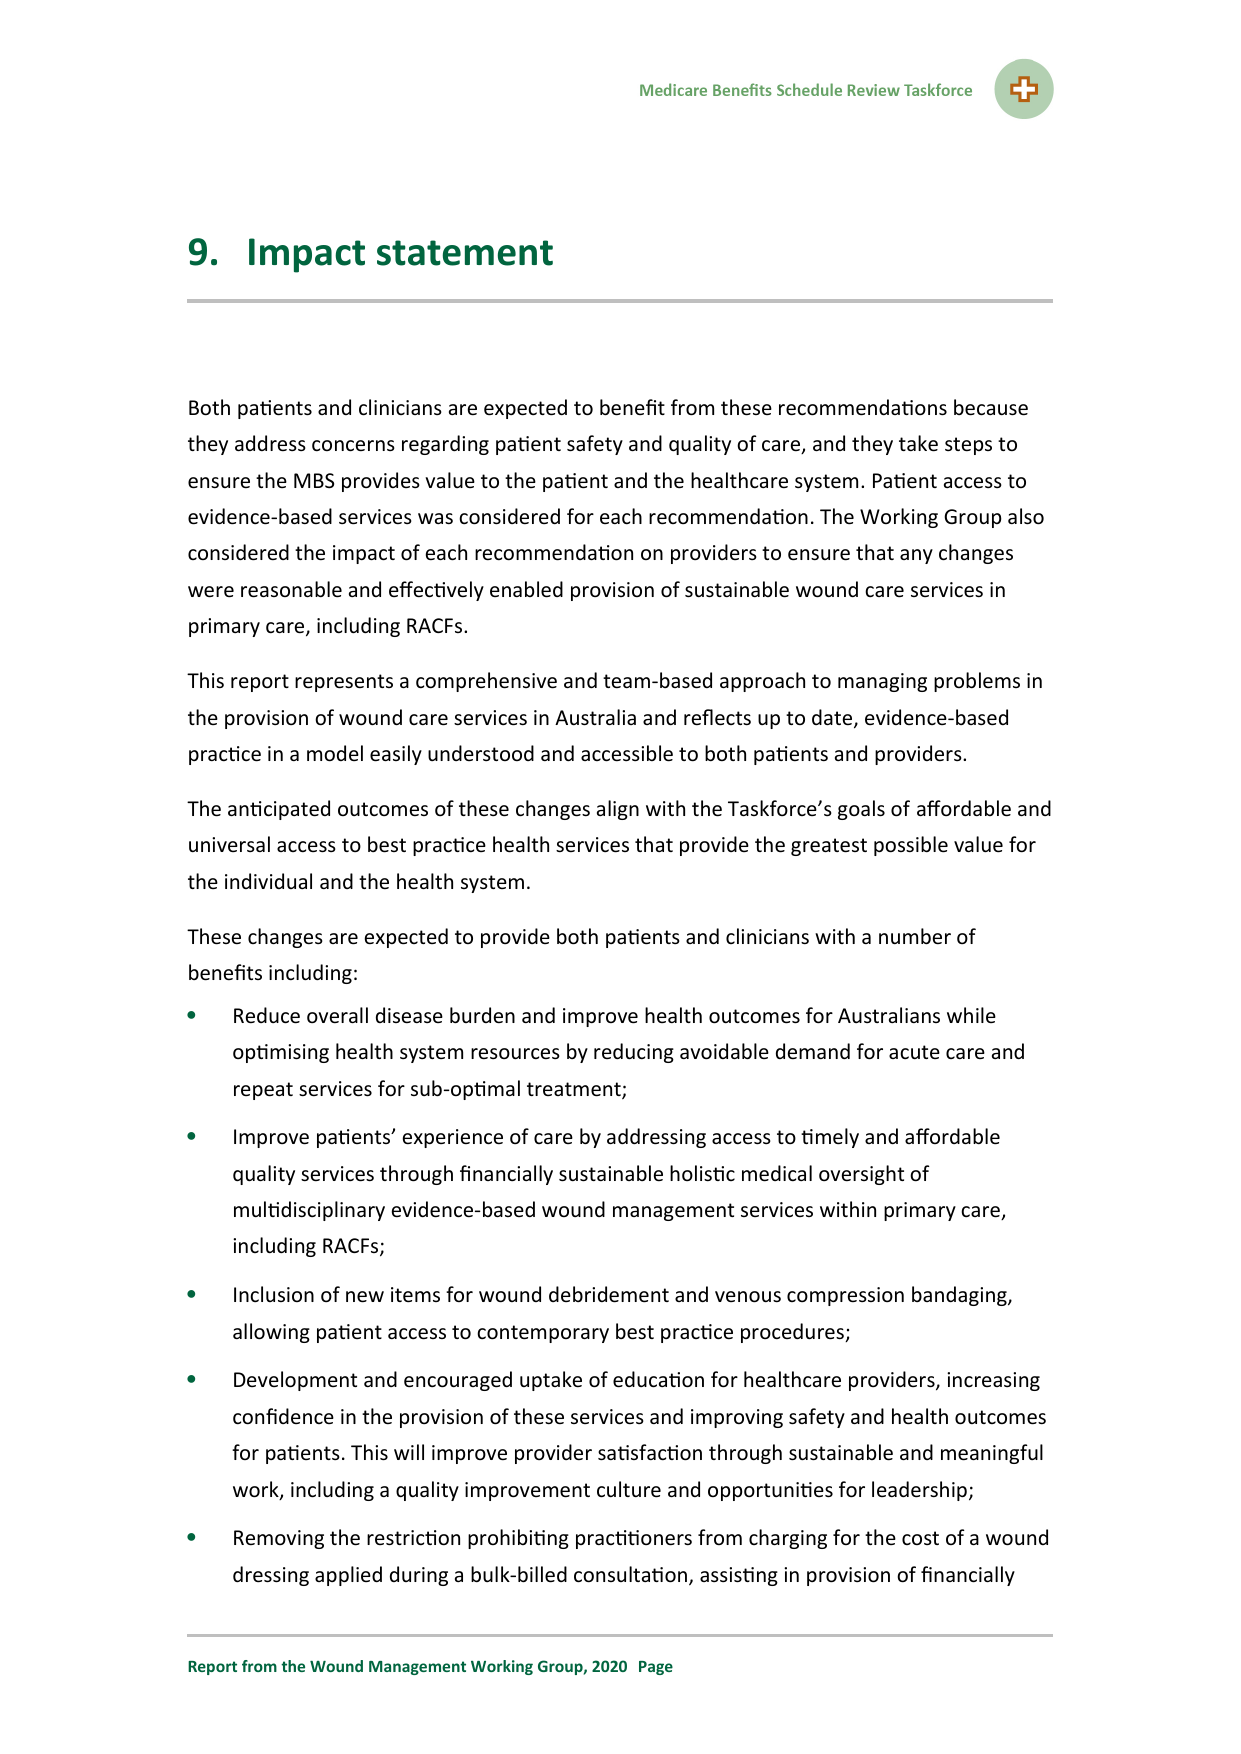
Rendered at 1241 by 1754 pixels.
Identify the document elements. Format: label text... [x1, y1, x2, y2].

text Reduce overall disease burden and improve health outcomes for Australians while optimising health system resources by reducing avoidable demand for acute care and repeat services for sub-optimal treatment; [187, 1001, 1053, 1102]
text Improve patients’ experience of care by addressing access to timely and affordable quality services through financially sustainable holistic medical oversight of multidisciplinary evidence-based wound management services within primary care, including RACFs; [187, 1122, 1053, 1259]
text Development and encouraged uptake of education for healthcare providers, increasing confidence in the provision of these services and improving safety and health outcomes for patients. This will improve provider satisfaction through sustainable and meaningful work, including a quality improvement culture and opportunities for leadership; [187, 1366, 1053, 1503]
text Both patients and clinicians are expected to benefit from these recommendations because they address concerns regarding patient safety and quality of care, and they take steps to ensure the MBS provides value to the patient and the healthcare system. Patient access to evidence-based services was considered for each recommendation. The Working Group also considered the impact of each recommendation on providers to ensure that any changes were reasonable and effectively enabled provision of sustainable wound care services in primary care, including RACFs. [187, 393, 1053, 639]
subtitle Impact statement [187, 225, 1053, 299]
text This report represents a comprehensive and team-based approach to managing problems in the provision of wound care services in Australia and reflects up to date, evidence-based practice in a model easily understood and accessible to both patients and providers. [187, 666, 1053, 767]
text These changes are expected to provide both patients and clinicians with a number of benefits including: [187, 922, 1053, 986]
text Inclusion of new items for wound debridement and venous compression bandaging, allowing patient access to contemporary best practice procedures; [187, 1280, 1053, 1345]
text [187, 1523, 1053, 1588]
picture [0, 0, 1241, 121]
text The anticipated outcomes of these changes align with the Taskforce’s goals of affordable and universal access to best practice health services that provide the greatest possible value for the individual and the health system. [187, 794, 1053, 895]
